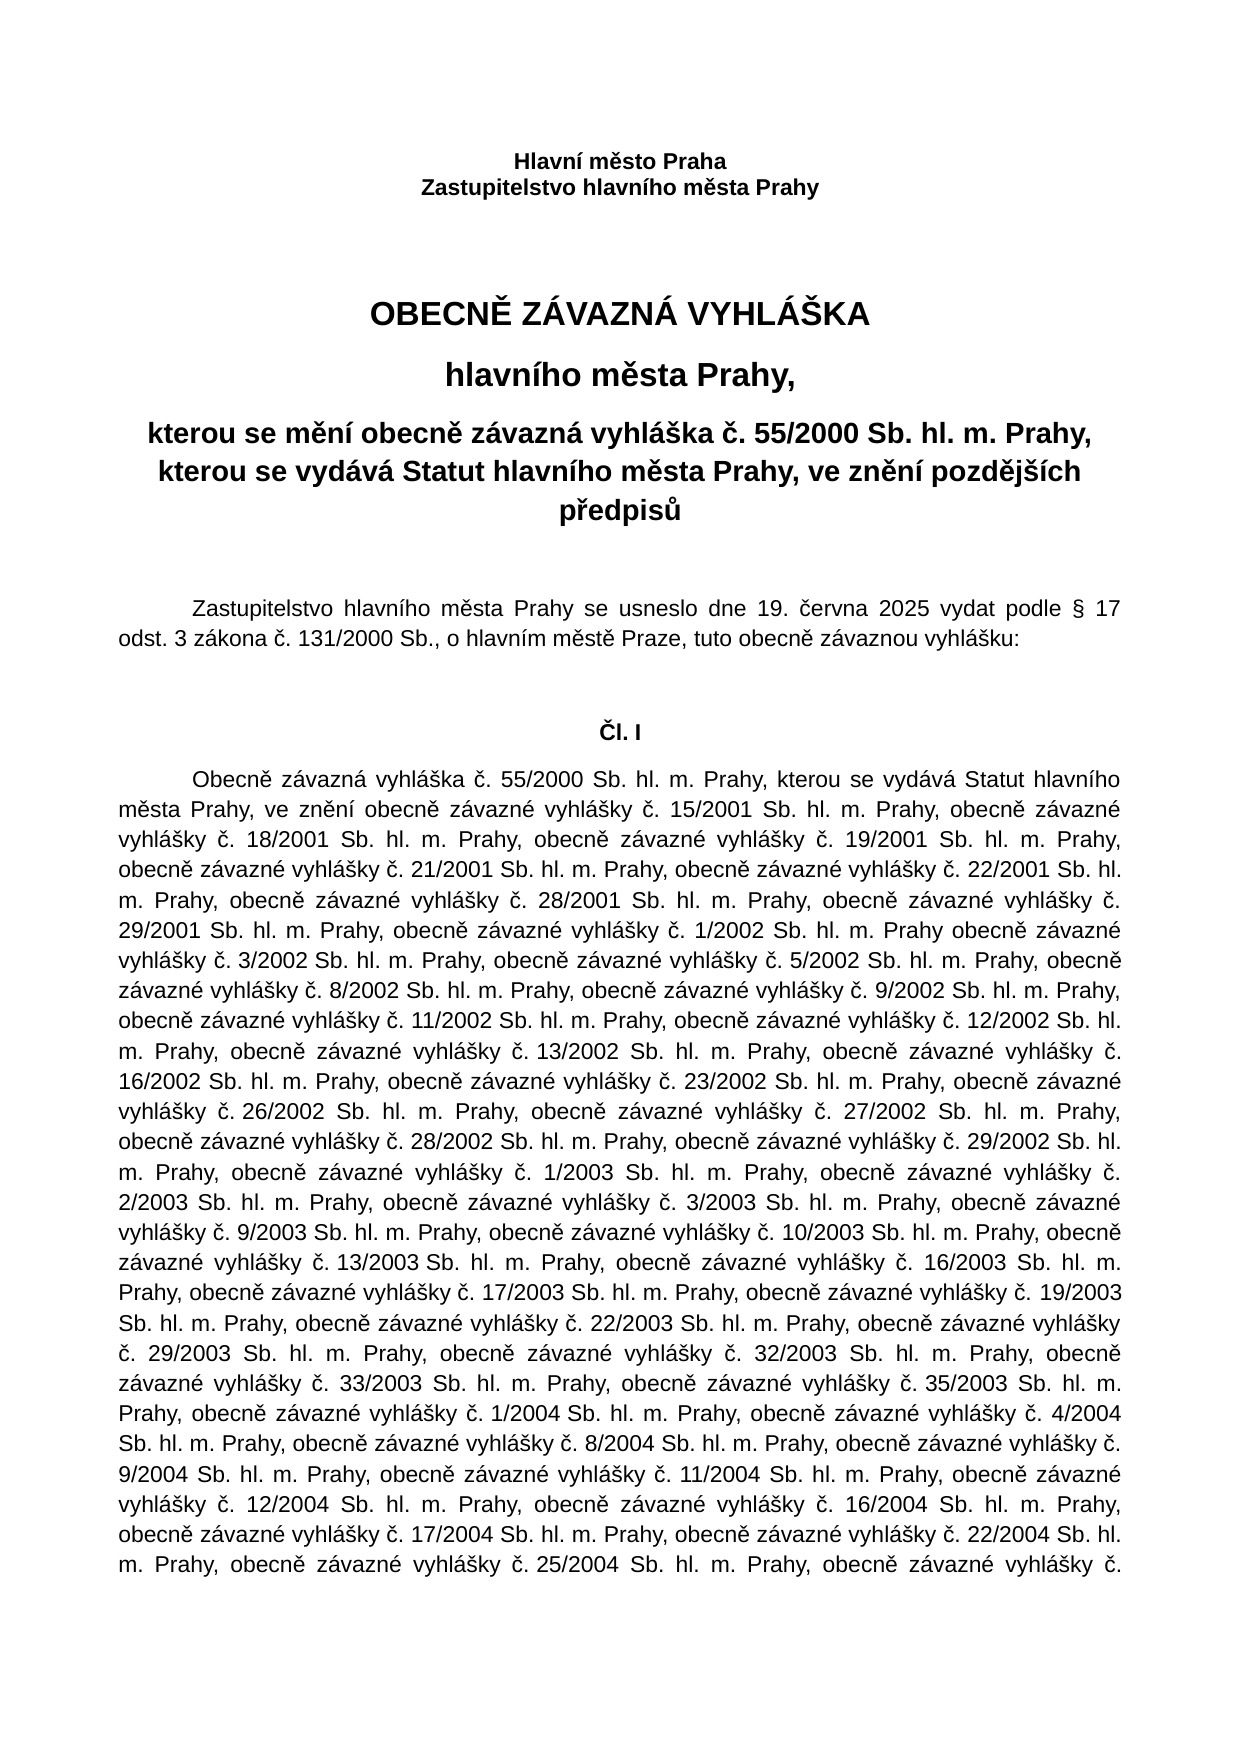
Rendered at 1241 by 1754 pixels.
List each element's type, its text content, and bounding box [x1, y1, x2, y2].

text Čl. I [118, 719, 1122, 745]
text Hlavní město Praha [118, 148, 1122, 174]
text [118, 766, 1122, 1578]
text OBECNĚ ZÁVAZNÁ VYHLÁŠKA [118, 294, 1122, 333]
text kterou se mění obecně závazná vyhláška č. 55/2000 Sb. hl. m. Prahy, kterou se vydává Statut hlavního města Prahy, ve znění pozdějších předpisů [118, 416, 1122, 526]
text Zastupitelstvo hlavního města Prahy [118, 174, 1122, 200]
text hlavního města Prahy, [118, 355, 1122, 393]
text Zastupitelstvo hlavního města Prahy se usneslo dne 19. června 2025 vydat podle § 17 odst. 3 zákona č. 131/2000 Sb., o hlavním městě Praze, tuto obecně závaznou vyhlášku: [118, 595, 1122, 652]
